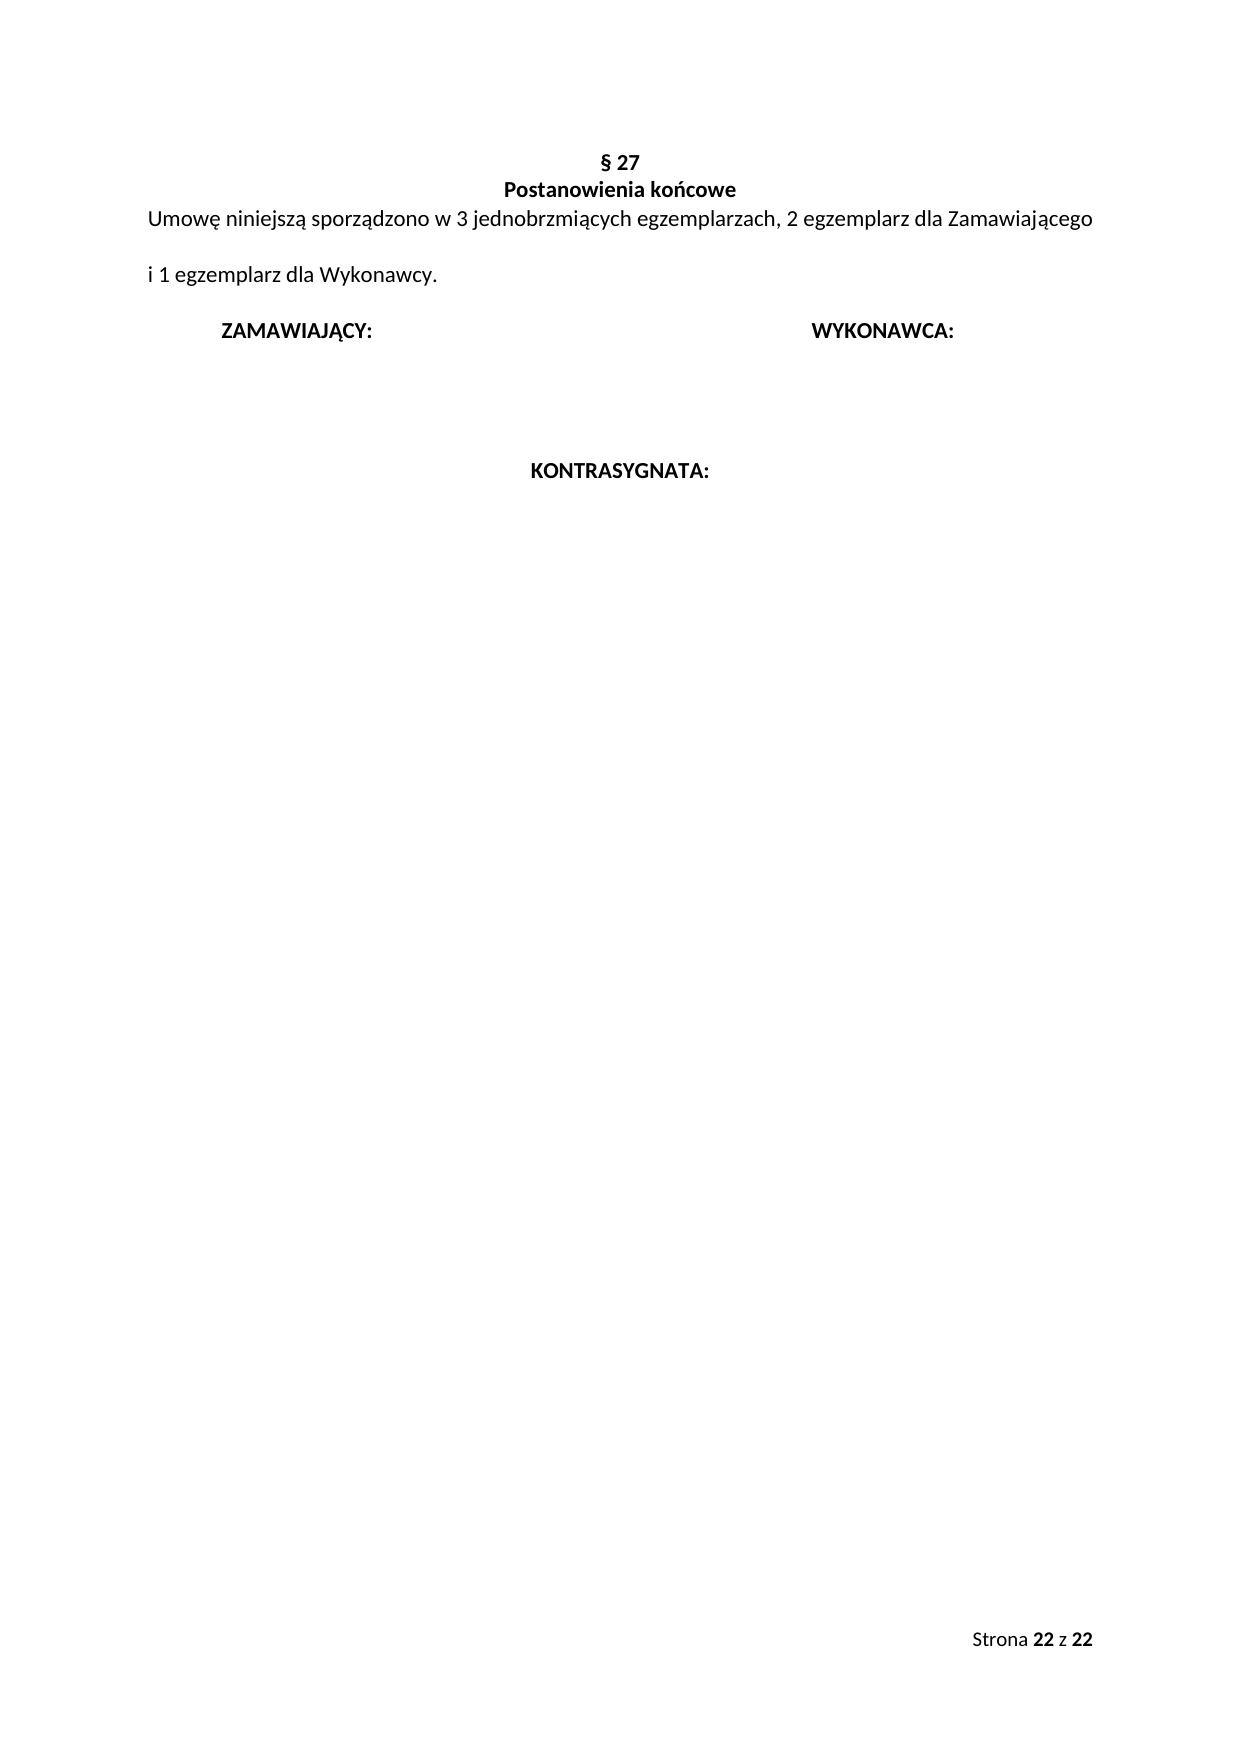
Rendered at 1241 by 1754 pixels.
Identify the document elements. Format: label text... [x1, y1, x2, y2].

text Postanowienia końcowe [148, 176, 1093, 204]
text § 27 [148, 148, 1093, 176]
text Umowę niniejszą sporządzono w 3 jednobrzmiących egzemplarzach, 2 egzemplarz dla Zamawiającego i 1 egzemplarz dla Wykonawcy. [148, 204, 1093, 288]
text KONTRASYGNATA: [148, 456, 1093, 484]
text ZAMAWIAJĄCY: WYKONAWCA: [148, 316, 1093, 344]
